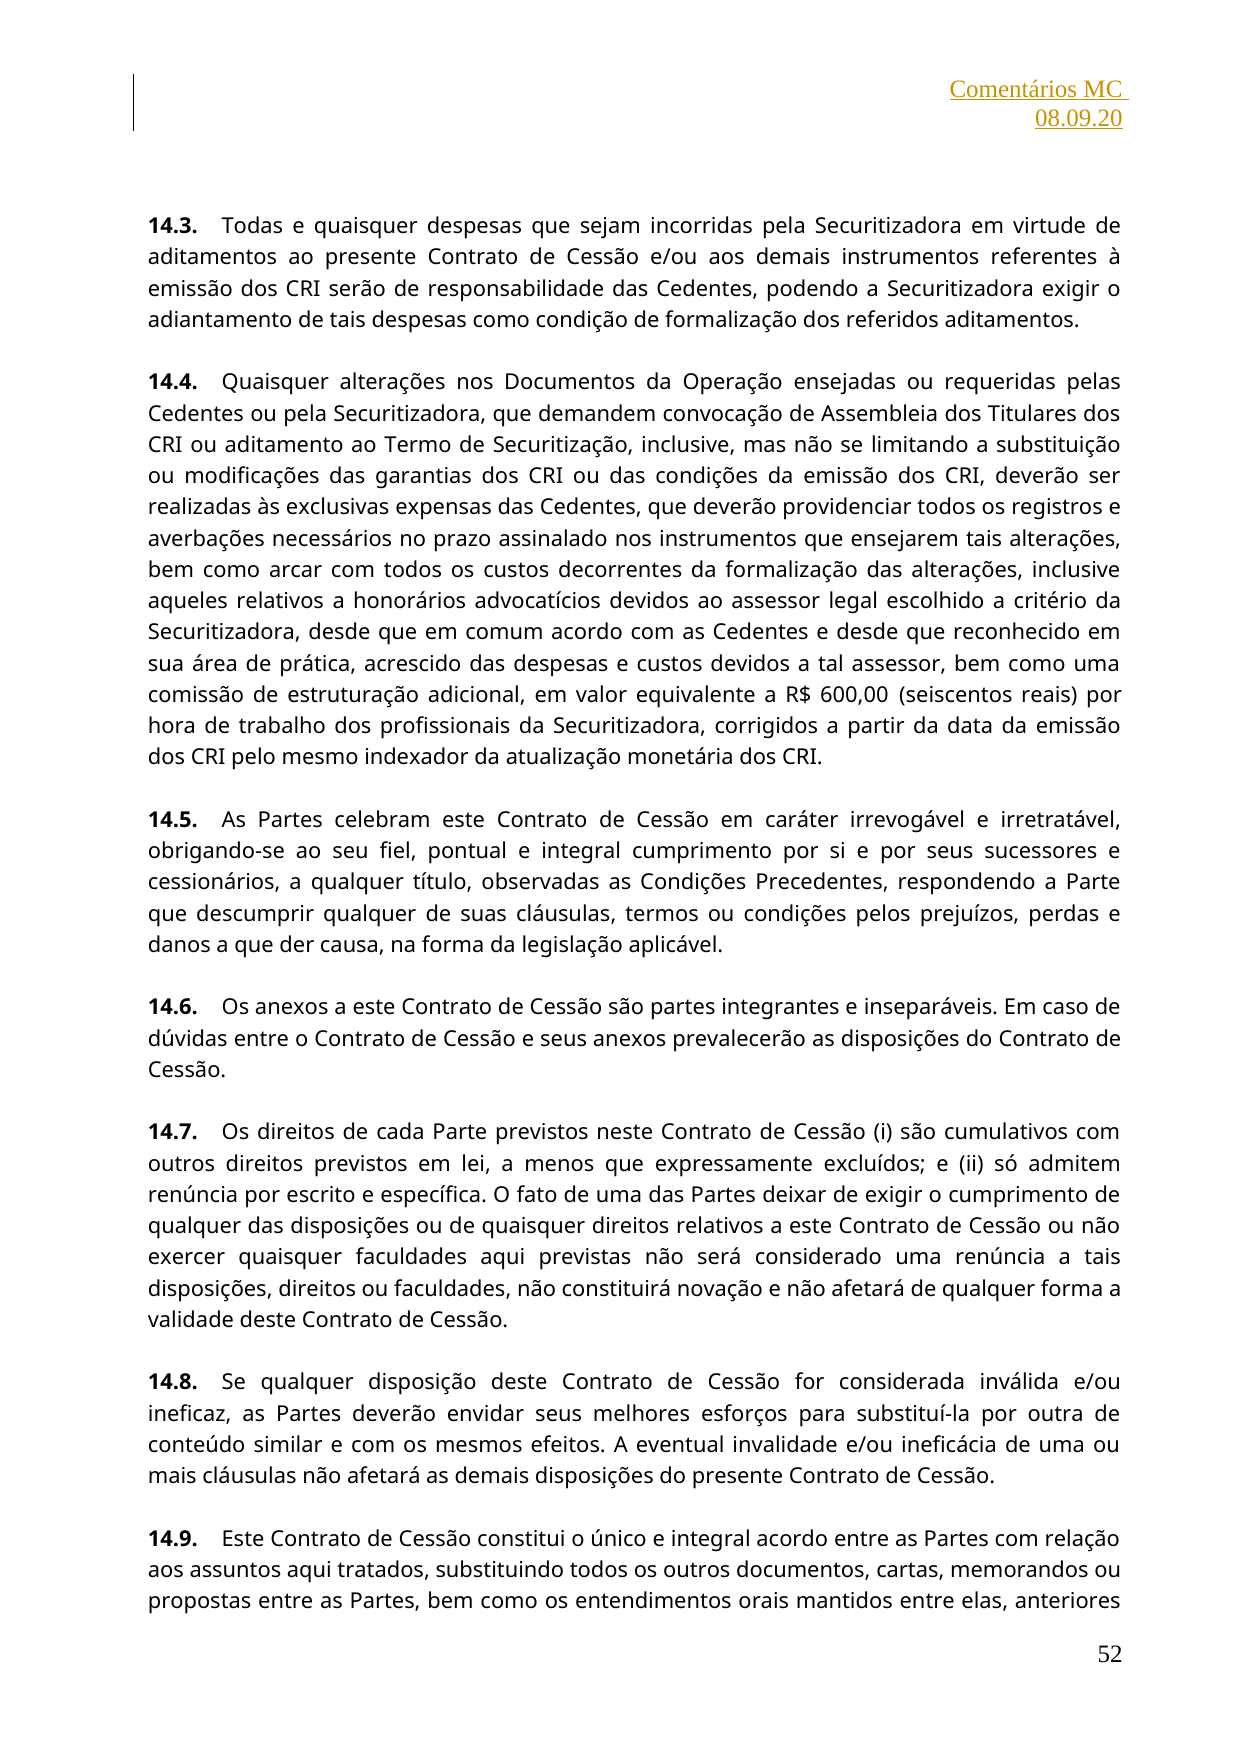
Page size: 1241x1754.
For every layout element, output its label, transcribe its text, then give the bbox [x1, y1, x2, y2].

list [148, 1521, 1122, 1615]
list Todas e quaisquer despesas que sejam incorridas pela Securitizadora em virtude de aditamentos ao presente Contrato de Cessão e/ou aos demais instrumentos referentes à emissão dos CRI serão de responsabilidade das Cedentes, podendo a Securitizadora exigir o adiantamento de tais despesas como condição de formalização dos referidos aditamentos. [148, 208, 1122, 333]
list Os anexos a este Contrato de Cessão são partes integrantes e inseparáveis. Em caso de dúvidas entre o Contrato de Cessão e seus anexos prevalecerão as disposições do Contrato de Cessão. [148, 990, 1122, 1083]
list As Partes celebram este Contrato de Cessão em caráter irrevogável e irretratável, obrigando-se ao seu fiel, pontual e integral cumprimento por si e por seus sucessores e cessionários, a qualquer título, observadas as Condições Precedentes, respondendo a Parte que descumprir qualquer de suas cláusulas, termos ou condições pelos prejuízos, perdas e danos a que der causa, na forma da legislação aplicável. [148, 802, 1122, 958]
list Quaisquer alterações nos Documentos da Operação ensejadas ou requeridas pelas Cedentes ou pela Securitizadora, que demandem convocação de Assembleia dos Titulares dos CRI ou aditamento ao Termo de Securitização, inclusive, mas não se limitando a substituição ou modificações das garantias dos CRI ou das condições da emissão dos CRI, deverão ser realizadas às exclusivas expensas das Cedentes, que deverão providenciar todos os registros e averbações necessários no prazo assinalado nos instrumentos que ensejarem tais alterações, bem como arcar com todos os custos decorrentes da formalização das alterações, inclusive aqueles relativos a honorários advocatícios devidos ao assessor legal escolhido a critério da Securitizadora, desde que em comum acordo com as Cedentes e desde que reconhecido em sua área de prática, acrescido das despesas e custos devidos a tal assessor, bem como uma comissão de estruturação adicional, em valor equivalente a R$ 600,00 (seiscentos reais) por hora de trabalho dos profissionais da Securitizadora, corrigidos a partir da data da emissão dos CRI pelo mesmo indexador da atualização monetária dos CRI. [148, 365, 1122, 771]
list Os direitos de cada Parte previstos neste Contrato de Cessão (i) são cumulativos com outros direitos previstos em lei, a menos que expressamente excluídos; e (ii) só admitem renúncia por escrito e específica. O fato de uma das Partes deixar de exigir o cumprimento de qualquer das disposições ou de quaisquer direitos relativos a este Contrato de Cessão ou não exercer quaisquer faculdades aqui previstas não será considerado uma renúncia a tais disposições, direitos ou faculdades, não constituirá novação e não afetará de qualquer forma a validade deste Contrato de Cessão. [148, 1115, 1122, 1333]
list Se qualquer disposição deste Contrato de Cessão for considerada inválida e/ou ineficaz, as Partes deverão envidar seus melhores esforços para substituí-la por outra de conteúdo similar e com os mesmos efeitos. A eventual invalidade e/ou ineficácia de uma ou mais cláusulas não afetará as demais disposições do presente Contrato de Cessão. [148, 1365, 1122, 1490]
